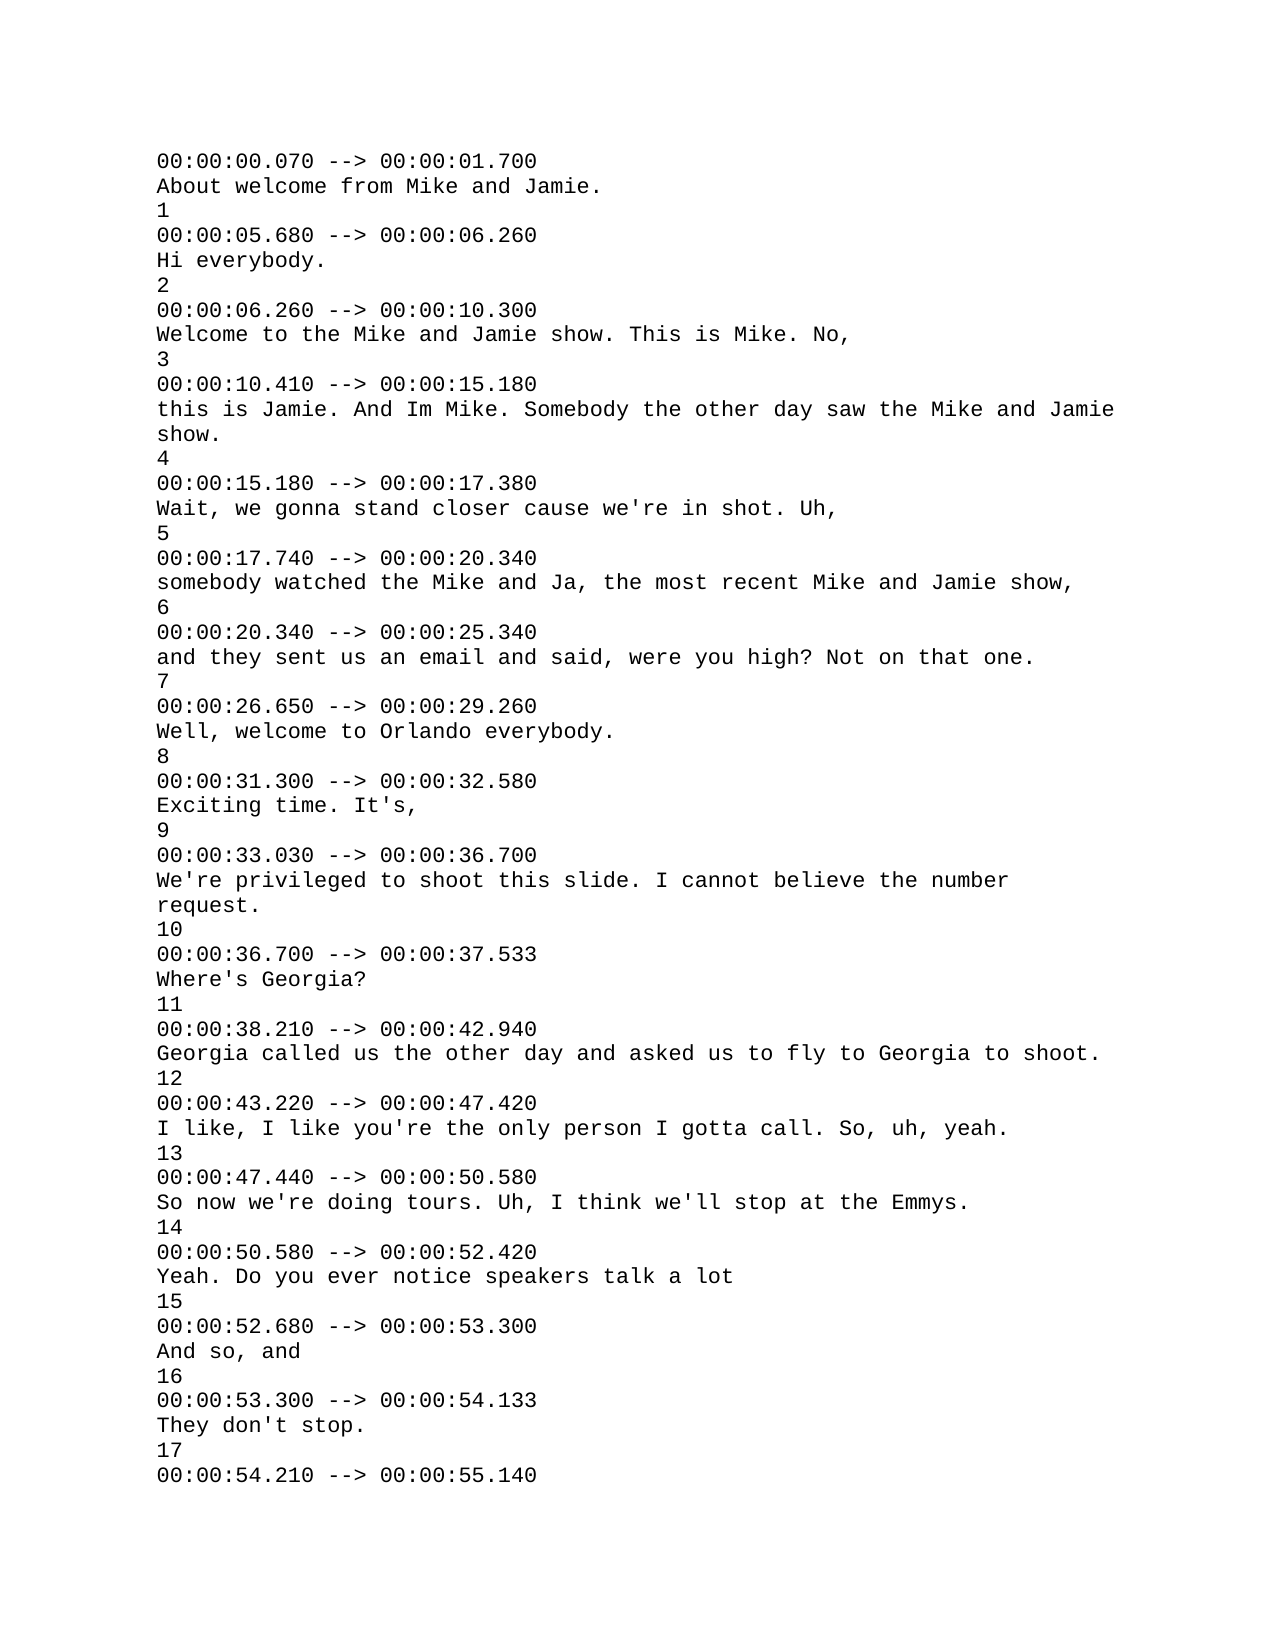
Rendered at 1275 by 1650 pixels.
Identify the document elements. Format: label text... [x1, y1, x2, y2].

text 00:00:10.410 --> 00:00:15.180 [156, 373, 1118, 398]
text Yeah. Do you ever notice speakers talk a lot [156, 1266, 1118, 1290]
text 00:00:20.340 --> 00:00:25.340 [156, 621, 1118, 646]
text 9 [156, 819, 1118, 844]
text Exciting time. It's, [156, 794, 1118, 819]
text So now we're doing tours. Uh, I think we'll stop at the Emmys. [156, 1191, 1118, 1216]
text this is Jamie. And Im Mike. Somebody the other day saw the Mike and Jamie show. [156, 398, 1118, 447]
text Wait, we gonna stand closer cause we're in shot. Uh, [156, 497, 1118, 522]
text They don't stop. [156, 1414, 1118, 1439]
text 00:00:26.650 --> 00:00:29.260 [156, 695, 1118, 720]
text 1 [156, 199, 1118, 224]
text 00:00:38.210 --> 00:00:42.940 [156, 1018, 1118, 1042]
text 00:00:31.300 --> 00:00:32.580 [156, 770, 1118, 794]
text 16 [156, 1365, 1118, 1389]
text I like, I like you're the only person I gotta call. So, uh, yeah. [156, 1117, 1118, 1142]
text Georgia called us the other day and asked us to fly to Georgia to shoot. [156, 1042, 1118, 1067]
text 00:00:53.300 --> 00:00:54.133 [156, 1389, 1118, 1414]
text 7 [156, 671, 1118, 695]
text 14 [156, 1216, 1118, 1241]
text somebody watched the Mike and Ja, the most recent Mike and Jamie show, [156, 571, 1118, 596]
text 00:00:17.740 --> 00:00:20.340 [156, 547, 1118, 571]
text and they sent us an email and said, were you high? Not on that one. [156, 646, 1118, 671]
text 00:00:54.210 --> 00:00:55.140 [156, 1464, 1118, 1489]
text 15 [156, 1290, 1118, 1315]
text 00:00:06.260 --> 00:00:10.300 [156, 299, 1118, 323]
text 3 [156, 348, 1118, 373]
text 5 [156, 522, 1118, 547]
text 12 [156, 1067, 1118, 1092]
text 10 [156, 918, 1118, 943]
text 6 [156, 596, 1118, 621]
text 00:00:15.180 --> 00:00:17.380 [156, 472, 1118, 497]
text 13 [156, 1142, 1118, 1166]
text Well, welcome to Orlando everybody. [156, 720, 1118, 745]
text Hi everybody. [156, 249, 1118, 274]
text 00:00:36.700 --> 00:00:37.533 [156, 943, 1118, 968]
text About welcome from Mike and Jamie. [156, 175, 1118, 199]
text 4 [156, 447, 1118, 472]
text Where's Georgia? [156, 968, 1118, 993]
text 00:00:47.440 --> 00:00:50.580 [156, 1166, 1118, 1191]
text 00:00:43.220 --> 00:00:47.420 [156, 1092, 1118, 1117]
text And so, and [156, 1340, 1118, 1365]
text 00:00:05.680 --> 00:00:06.260 [156, 224, 1118, 249]
text 00:00:00.070 --> 00:00:01.700 [156, 150, 1118, 175]
text 2 [156, 274, 1118, 299]
text 00:00:33.030 --> 00:00:36.700 [156, 844, 1118, 869]
text We're privileged to shoot this slide. I cannot believe the number request. [156, 869, 1118, 918]
text 17 [156, 1439, 1118, 1464]
text 8 [156, 745, 1118, 770]
text 11 [156, 993, 1118, 1018]
text Welcome to the Mike and Jamie show. This is Mike. No, [156, 323, 1118, 348]
text 00:00:50.580 --> 00:00:52.420 [156, 1241, 1118, 1266]
text 00:00:52.680 --> 00:00:53.300 [156, 1315, 1118, 1340]
